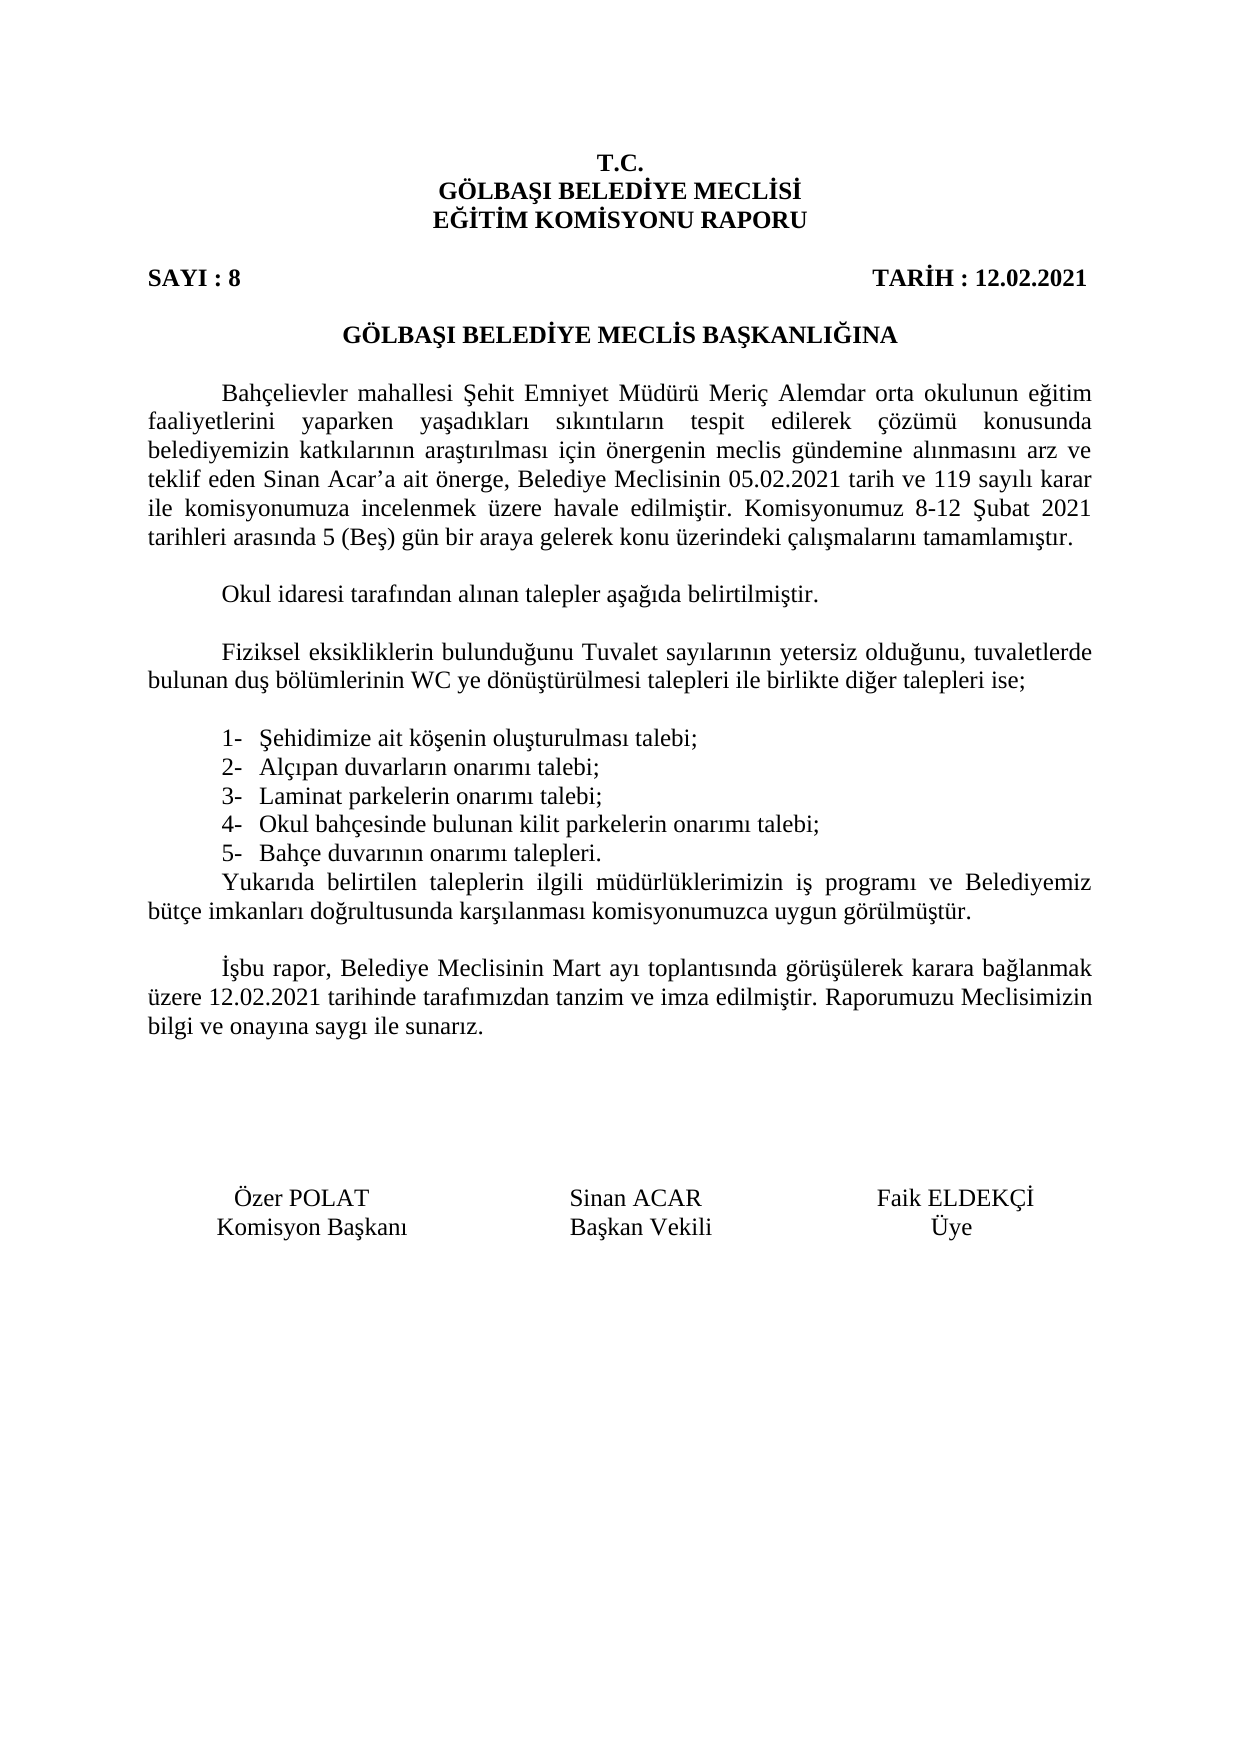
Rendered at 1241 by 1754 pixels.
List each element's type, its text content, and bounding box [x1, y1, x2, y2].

text Yukarıda belirtilen taleplerin ilgili müdürlüklerimizin iş programı ve Belediyemiz bütçe imkanları doğrultusunda karşılanması komisyonumuzca uygun görülmüştür. [148, 867, 1093, 924]
text EĞİTİM KOMİSYONU RAPORU [148, 205, 1093, 234]
text Okul idaresi tarafından alınan talepler aşağıda belirtilmiştir. [148, 579, 1093, 608]
text SAYI : 8 TARİH : 12.02.2021 [148, 263, 1093, 291]
list Laminat parkelerin onarımı talebi; [221, 781, 1093, 809]
list Alçıpan duvarların onarımı talebi; [221, 752, 1093, 781]
list Okul bahçesinde bulunan kilit parkelerin onarımı talebi; [221, 809, 1093, 838]
text Özer POLAT Sinan ACAR Faik ELDEKÇİ [148, 1183, 1093, 1212]
list Bahçe duvarının onarımı talepleri. [221, 838, 1093, 867]
text Fiziksel eksikliklerin bulunduğunu Tuvalet sayılarının yetersiz olduğunu, tuvaletlerde bulunan duş bölümlerinin WC ye dönüştürülmesi talepleri ile birlikte diğer talepleri ise; [148, 637, 1093, 694]
text GÖLBAŞI BELEDİYE MECLİSİ [148, 176, 1093, 205]
text Bahçelievler mahallesi Şehit Emniyet Müdürü Meriç Alemdar orta okulunun eğitim faaliyetlerini yaparken yaşadıkları sıkıntıların tespit edilerek çözümü konusunda belediyemizin katkılarının araştırılması için önergenin meclis gündemine alınmasını arz ve teklif eden Sinan Acar’a ait önerge, Belediye Meclisinin 05.02.2021 tarih ve 119 sayılı karar ile komisyonumuza incelenmek üzere havale edilmiştir. Komisyonumuz 8-12 Şubat 2021 tarihleri arasında 5 (Beş) gün bir araya gelerek konu üzerindeki çalışmalarını tamamlamıştır. [148, 378, 1093, 550]
text T.C. [148, 148, 1093, 176]
text İşbu rapor, Belediye Meclisinin Mart ayı toplantısında görüşülerek karara bağlanmak üzere 12.02.2021 tarihinde tarafımızdan tanzim ve imza edilmiştir. Raporumuzu Meclisimizin bilgi ve onayına saygı ile sunarız. [148, 953, 1093, 1039]
text GÖLBAŞI BELEDİYE MECLİS BAŞKANLIĞINA [148, 320, 1093, 349]
list Şehidimize ait köşenin oluşturulması talebi; [221, 723, 1093, 752]
text Komisyon Başkanı Başkan Vekili Üye [148, 1212, 1093, 1241]
